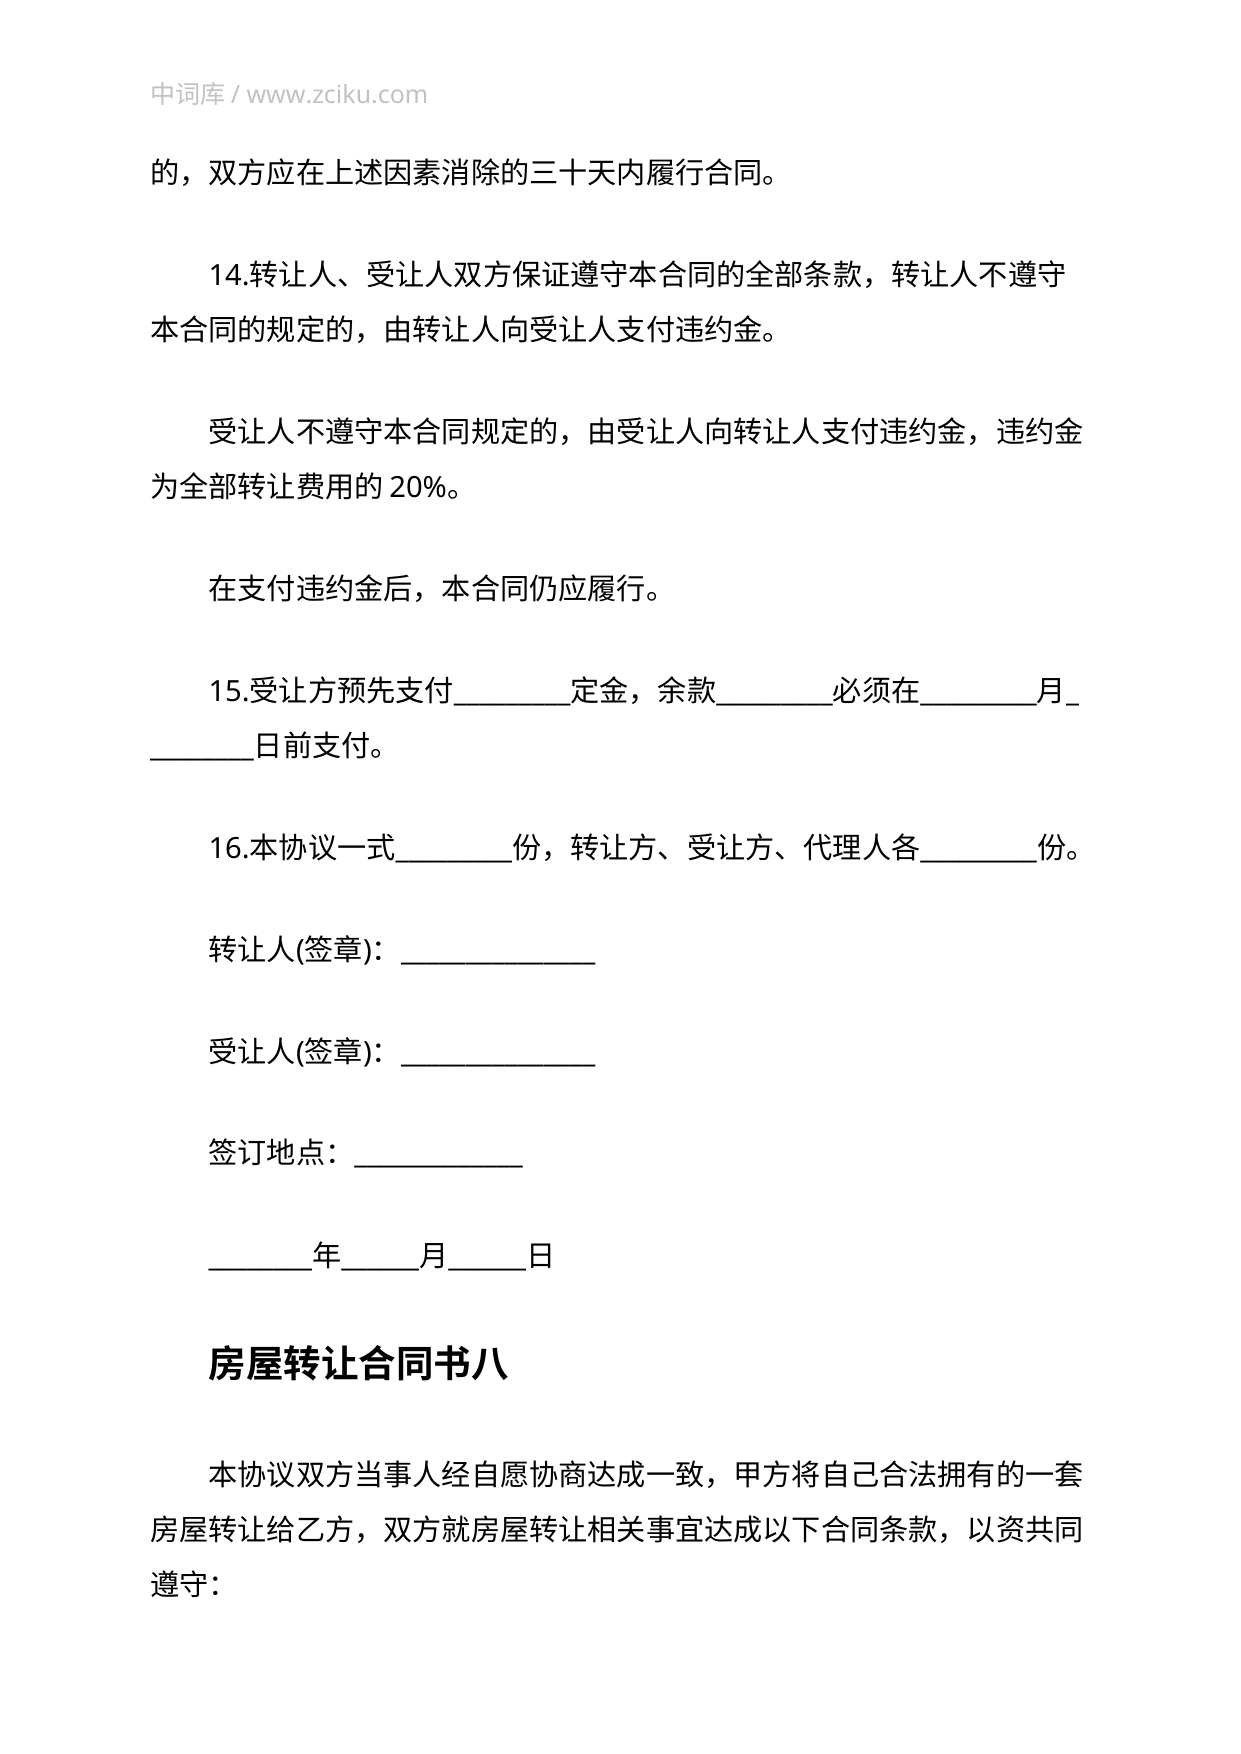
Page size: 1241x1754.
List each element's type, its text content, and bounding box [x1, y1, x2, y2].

text ________年______月______日 [150, 1232, 1090, 1274]
text 在支付违约金后，本合同仍应履行。 [150, 565, 1090, 608]
text 转让人(签章)：_______________ [150, 926, 1090, 968]
text 16.本协议一式_________份，转让方、受让方、代理人各_________份。 [150, 824, 1090, 867]
text 受让人(签章)：_______________ [150, 1028, 1090, 1071]
text 房屋转让合同书八 [150, 1334, 1090, 1388]
text 受让人不遵守本合同规定的，由受让人向转让人支付违约金，违约金为全部转让费用的20%。 [150, 408, 1090, 506]
text 14.转让人、受让人双方保证遵守本合同的全部条款，转让人不遵守本合同的规定的，由转让人向受让人支付违约金。 [150, 252, 1090, 349]
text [150, 150, 1090, 192]
text 签订地点：_____________ [150, 1130, 1090, 1172]
text 15.受让方预先支付_________定金，余款_________必须在_________月_________日前支付。 [150, 667, 1090, 764]
text 本协议双方当事人经自愿协商达成一致，甲方将自己合法拥有的一套房屋转让给乙方，双方就房屋转让相关事宜达成以下合同条款，以资共同遵守： [150, 1451, 1090, 1603]
